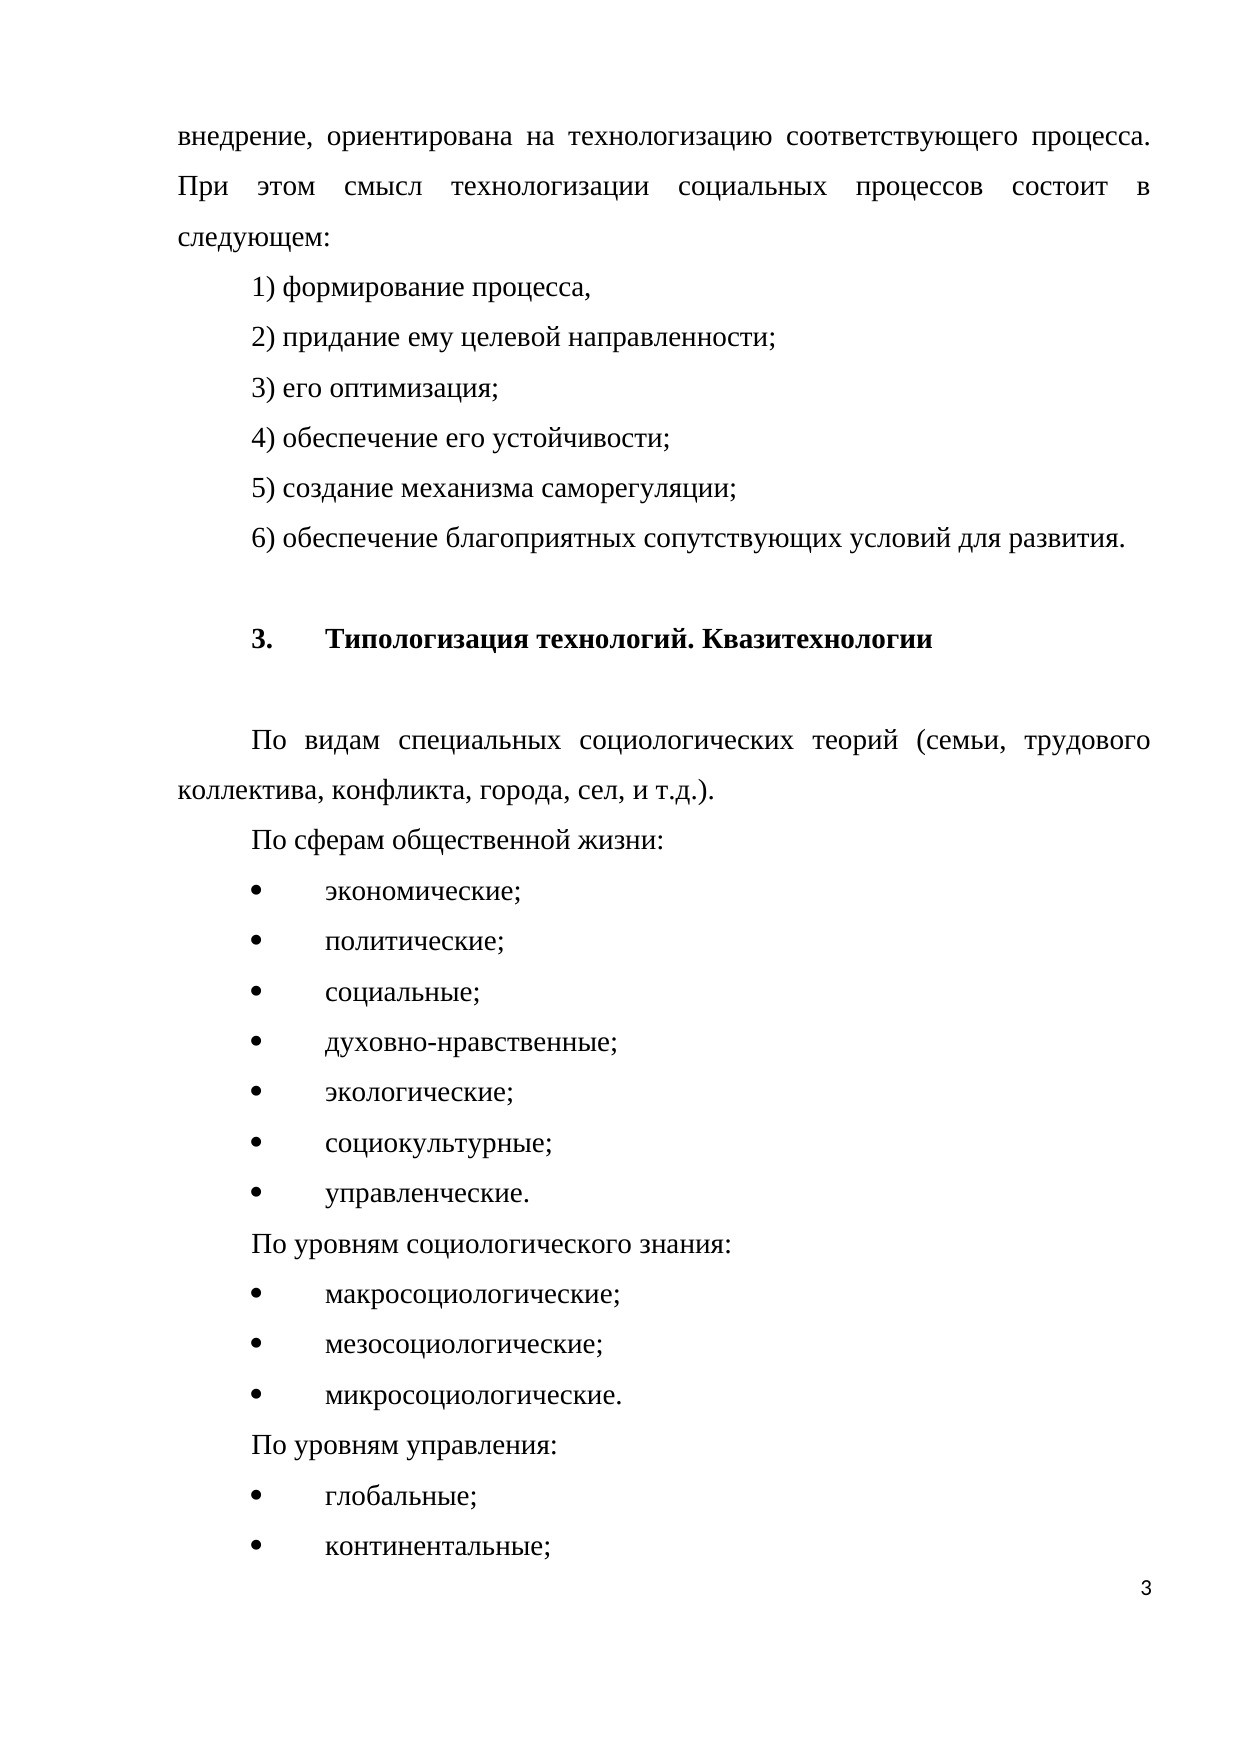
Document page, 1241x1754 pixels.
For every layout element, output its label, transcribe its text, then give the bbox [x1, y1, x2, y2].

list микросоциологические. [177, 1377, 1152, 1411]
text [177, 118, 1152, 252]
list социальные; [177, 974, 1152, 1007]
list континентальные; [177, 1528, 1152, 1562]
list экономические; [177, 873, 1152, 906]
list политические; [177, 923, 1152, 957]
list духовно-нравственные; [177, 1024, 1152, 1058]
text 3) его оптимизация; [177, 370, 1152, 403]
list управленческие. [177, 1175, 1152, 1209]
list макросоциологические; [177, 1276, 1152, 1310]
text 2) придание ему целевой направленности; [177, 319, 1152, 353]
text 1) формирование процесса, [177, 269, 1152, 303]
text По видам специальных социологических теорий (семьи, трудового коллектива, конфликта, города, сел, и т.д.). [177, 722, 1152, 806]
list глобальные; [177, 1478, 1152, 1511]
text По сферам общественной жизни: [177, 822, 1152, 856]
text 5) создание механизма саморегуляции; [177, 470, 1152, 504]
text 4) обеспечение его устойчивости; [177, 420, 1152, 453]
list Типологизация технологий. Квазитехнологии [177, 621, 1152, 655]
list социокультурные; [177, 1125, 1152, 1158]
list экологические; [177, 1074, 1152, 1108]
list мезосоциологические; [177, 1326, 1152, 1360]
text По уровням управления: [177, 1427, 1152, 1461]
text 6) обеспечение благоприятных сопутствующих условий для развития. [177, 521, 1152, 554]
text По уровням социологического знания: [177, 1226, 1152, 1259]
